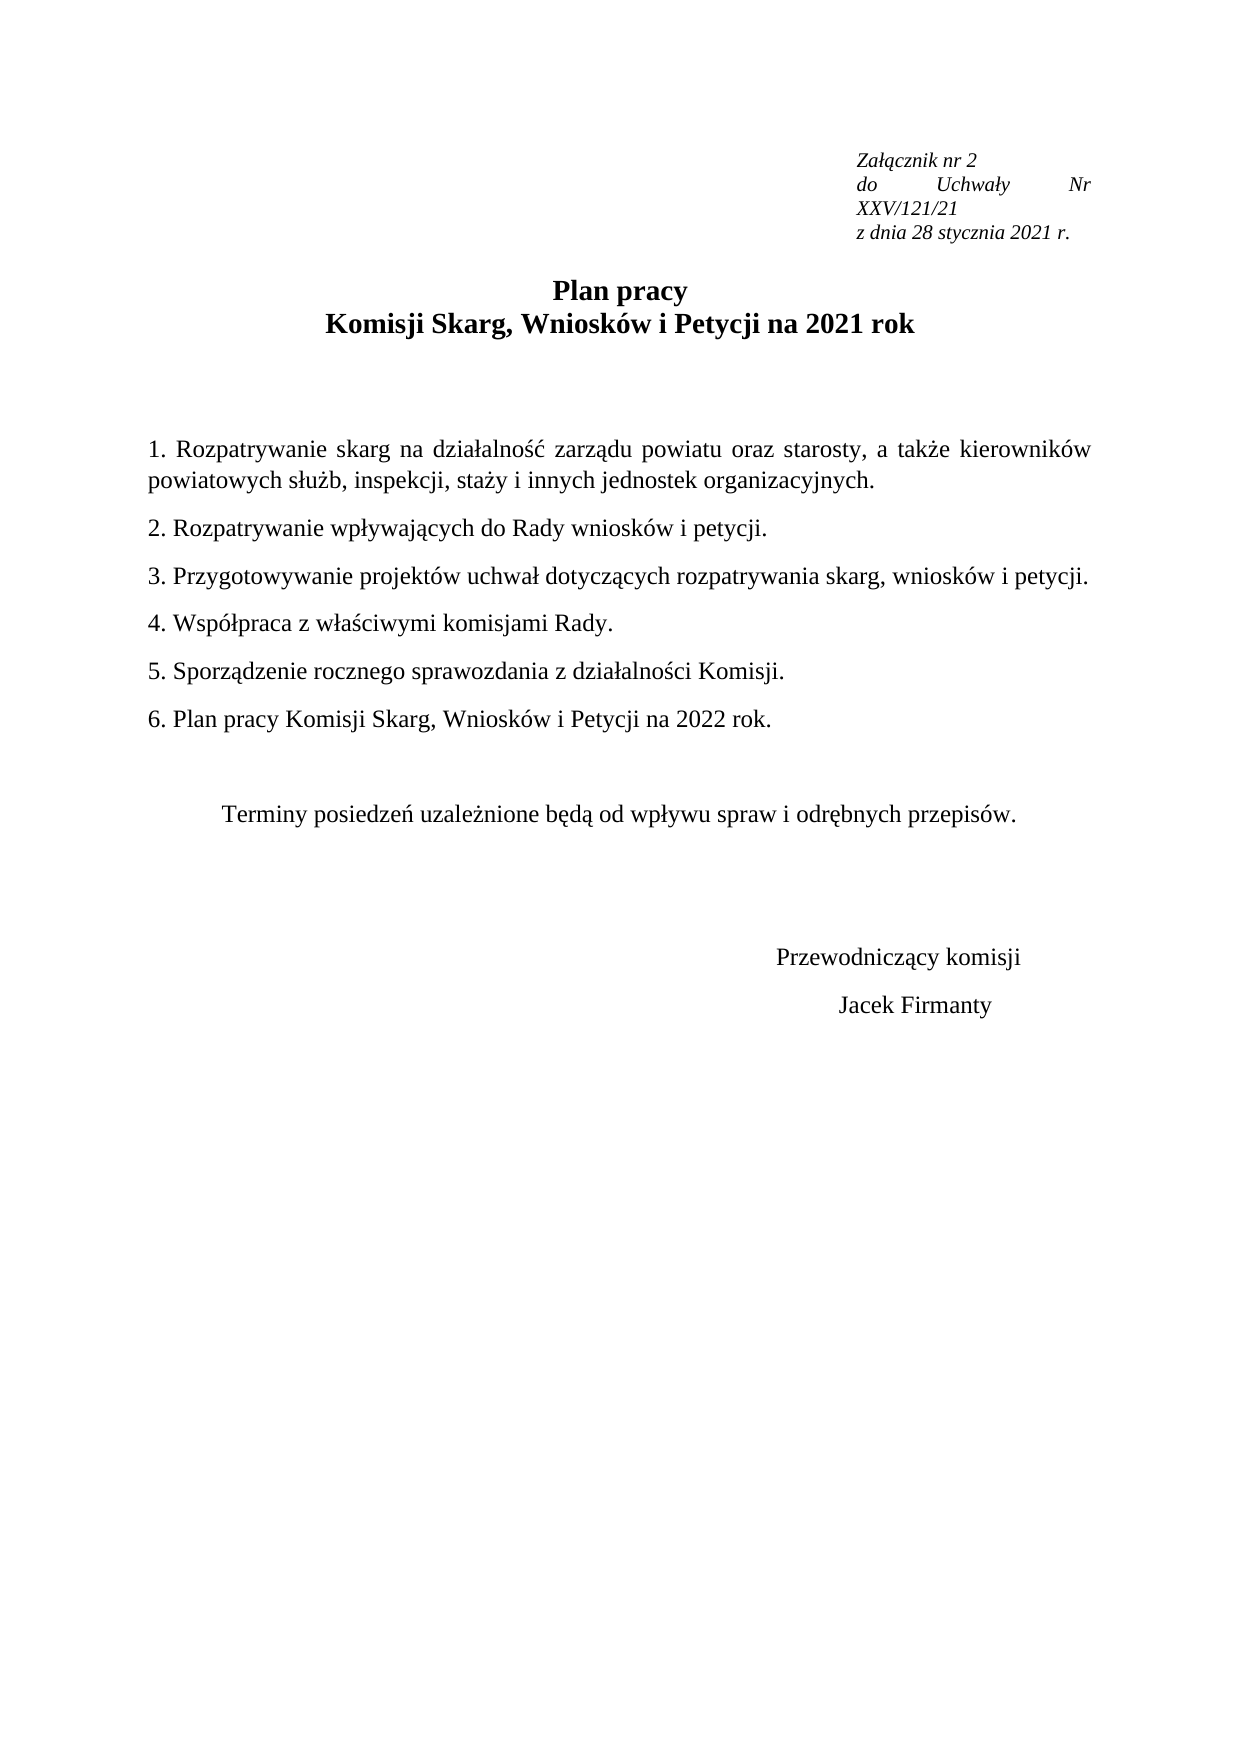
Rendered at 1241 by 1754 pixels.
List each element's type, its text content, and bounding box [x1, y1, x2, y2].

text 3. Przygotowywanie projektów uchwał dotyczących rozpatrywania skarg, wniosków i petycji. [148, 561, 1093, 589]
text 6. Plan pracy Komisji Skarg, Wniosków i Petycji na 2022 rok. [148, 704, 1093, 733]
text Przewodniczący komisji [738, 942, 1093, 971]
text 2. Rozpatrywanie wpływających do Rady wniosków i petycji. [148, 513, 1093, 542]
text 1. Rozpatrywanie skarg na działalność zarządu powiatu oraz starosty, a także kierowników powiatowych służb, inspekcji, staży i innych jednostek organizacyjnych. [148, 434, 1093, 494]
text do Uchwały Nr XXV/121/21 [856, 172, 1093, 220]
text Plan pracy [148, 273, 1093, 306]
text Załącznik nr 2 [856, 148, 1093, 172]
text Komisji Skarg, Wniosków i Petycji na 2021 rok [148, 306, 1093, 340]
text z dnia 28 stycznia 2021 r. [856, 220, 1093, 244]
text Jacek Firmanty [738, 990, 1093, 1019]
text 4. Współpraca z właściwymi komisjami Rady. [148, 608, 1093, 637]
text 5. Sporządzenie rocznego sprawozdania z działalności Komisji. [148, 656, 1093, 685]
text Terminy posiedzeń uzależnione będą od wpływu spraw i odrębnych przepisów. [148, 799, 1093, 828]
